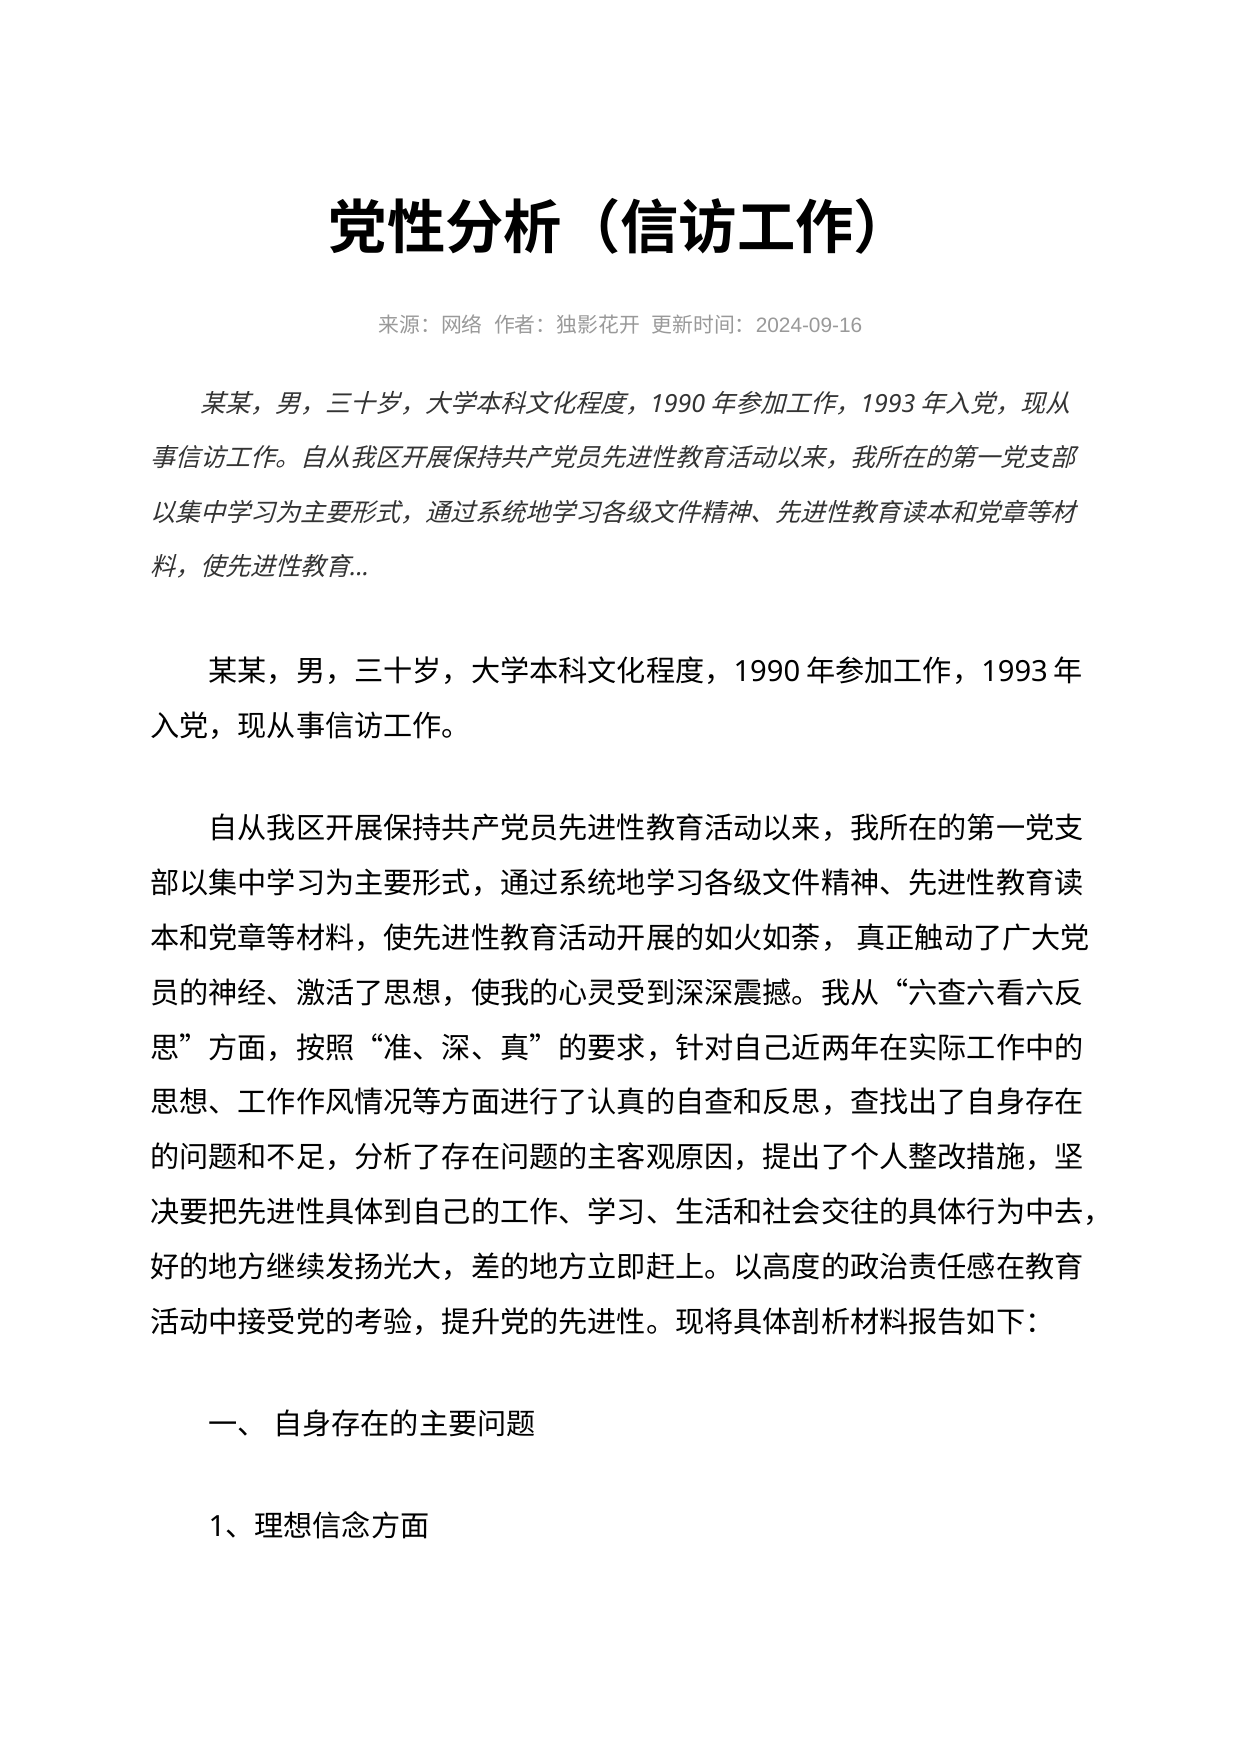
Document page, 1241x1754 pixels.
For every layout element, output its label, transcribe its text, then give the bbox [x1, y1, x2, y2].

text 某某，男，三十岁，大学本科文化程度，1990年参加工作，1993年入党，现从事信访工作。自从我区开展保持共产党员先进性教育活动以来，我所在的第一党支部以集中学习为主要形式，通过系统地学习各级文件精神、先进性教育读本和党章等材料，使先进性教育... [150, 383, 1090, 583]
subtitle 党性分析（信访工作） [150, 181, 1090, 266]
text 一、 自身存在的主要问题 [150, 1400, 1090, 1443]
text 自从我区开展保持共产党员先进性教育活动以来，我所在的第一党支部以集中学习为主要形式，通过系统地学习各级文件精神、先进性教育读本和党章等材料，使先进性教育活动开展的如火如荼， 真正触动了广大党员的神经、激活了思想，使我的心灵受到深深震撼。我从“六查六看六反思”方面，按照“准、深、真”的要求，针对自己近两年在实际工作中的思想、工作作风情况等方面进行了认真的自查和反思，查找出了自身存在的问题和不足，分析了存在问题的主客观原因，提出了个人整改措施，坚决要把先进性具体到自己的工作、学习、生活和社会交往的具体行为中去，好的地方继续发扬光大，差的地方立即赶上。以高度的政治责任感在教育活动中接受党的考验，提升党的先进性。现将具体剖析材料报告如下： [150, 804, 1090, 1341]
text 1、理想信念方面 [150, 1502, 1090, 1544]
text 来源：网络 作者：独影花开 更新时间：2024-09-16 [150, 313, 1090, 337]
text 某某，男，三十岁，大学本科文化程度，1990年参加工作，1993年入党，现从事信访工作。 [150, 648, 1090, 745]
